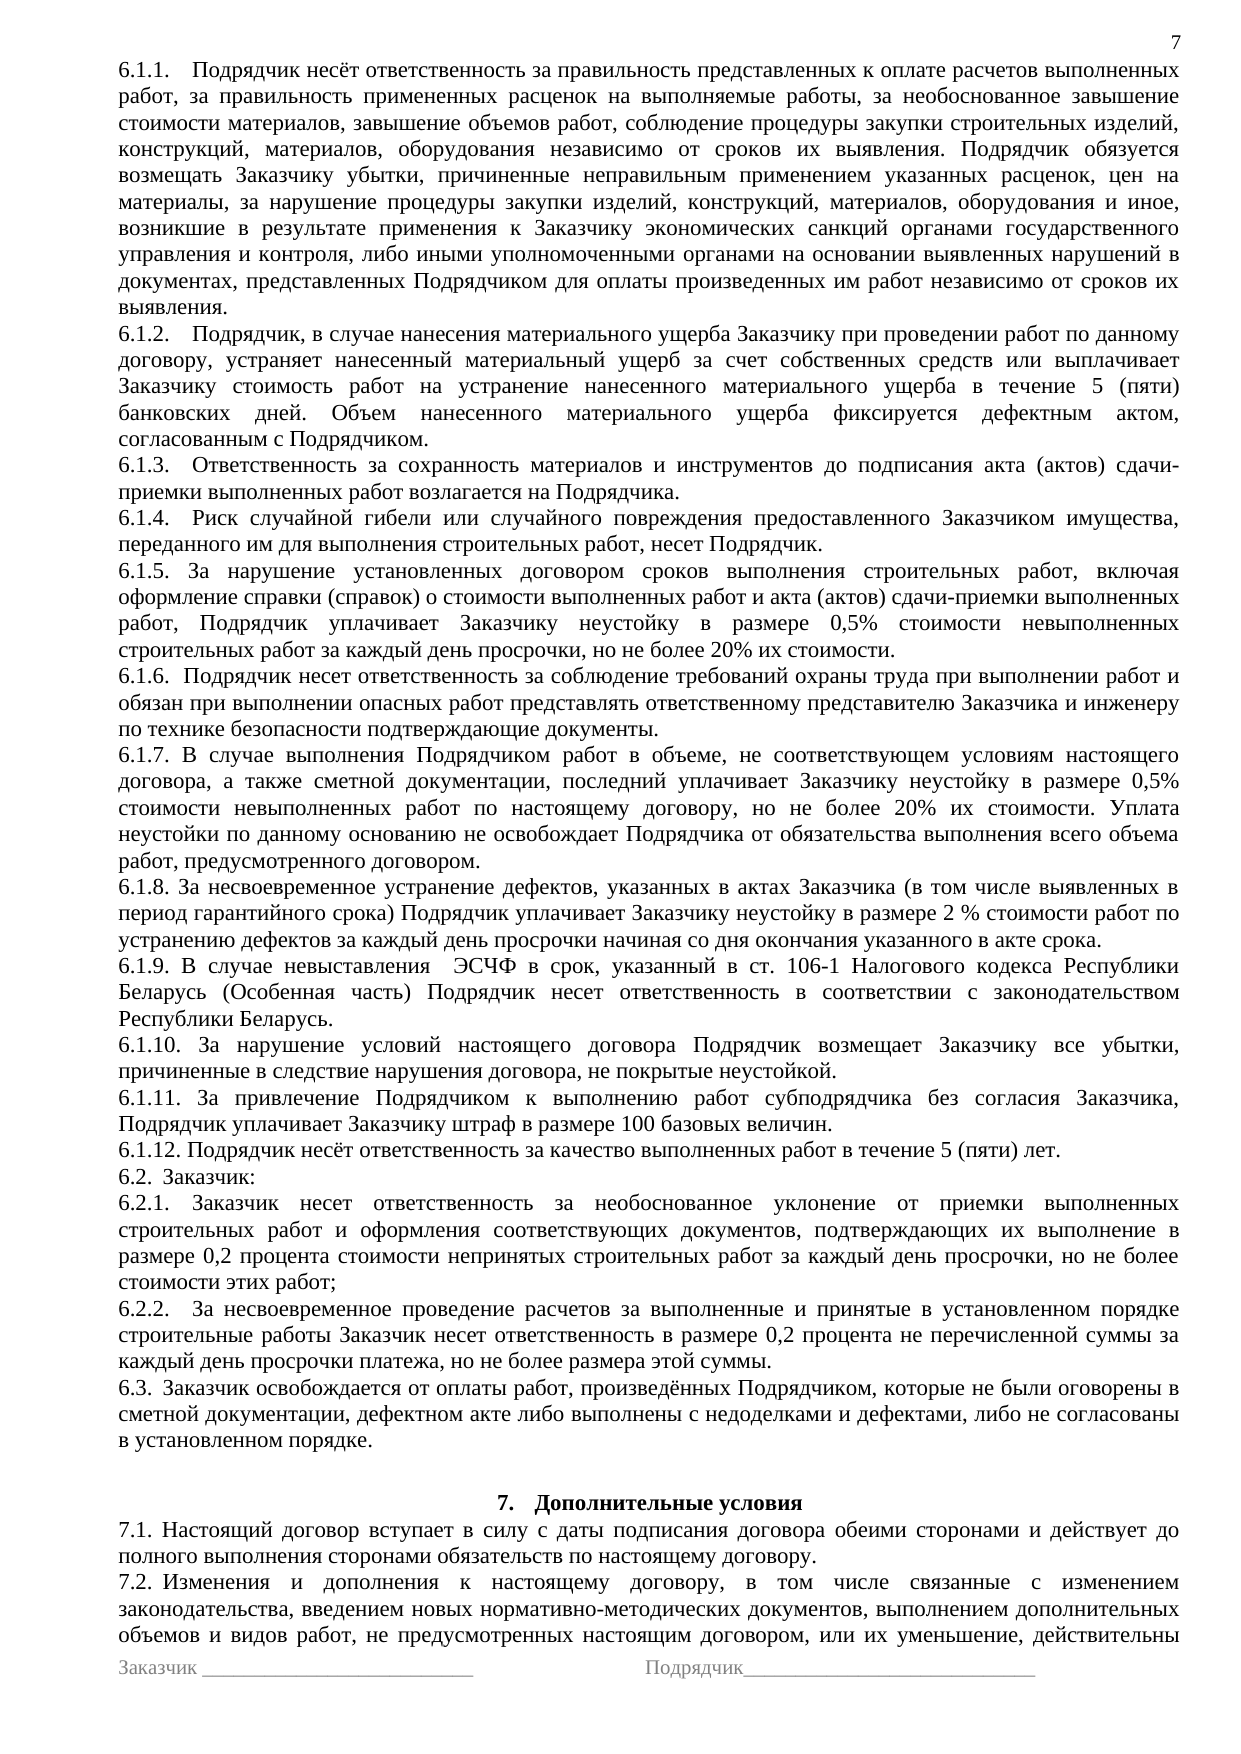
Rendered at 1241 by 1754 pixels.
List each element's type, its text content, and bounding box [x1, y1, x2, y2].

list Дополнительные условия [118, 1489, 1181, 1516]
text 6.1.8. За несвоевременное устранение дефектов, указанных в актах Заказчика (в том числе выявленных в период гарантийного срока) Подрядчик уплачивает Заказчику неустойку в размере 2 % стоимости работ по устранению дефектов за каждый день просрочки начиная со дня окончания указанного в акте срока. [118, 873, 1181, 952]
list За несвоевременное проведение расчетов за выполненные и принятые в установленном порядке строительные работы Заказчик несет ответственность в размере 0,2 процента не перечисленной суммы за каждый день просрочки платежа, но не более размера этой суммы. [118, 1295, 1181, 1374]
text 6.1.5. За нарушение установленных договором сроков выполнения строительных работ, включая оформление справки (справок) о стоимости выполненных работ и акта (актов) сдачи-приемки выполненных работ, Подрядчик уплачивает Заказчику неустойку в размере 0,5% стоимости невыполненных строительных работ за каждый день просрочки, но не более 20% их стоимости. [118, 557, 1181, 662]
text 6.1.11. За привлечение Подрядчиком к выполнению работ субподрядчика без согласия Заказчика, Подрядчик уплачивает Заказчику штраф в размере 100 базовых величин. [118, 1084, 1181, 1137]
text 6.1.12. Подрядчик несёт ответственность за качество выполненных работ в течение 5 (пяти) лет. [118, 1137, 1181, 1163]
text 6.1.6. Подрядчик несет ответственность за соблюдение требований охраны труда при выполнении работ и обязан при выполнении опасных работ представлять ответственному представителю Заказчика и инженеру по технике безопасности подтверждающие документы. [118, 662, 1181, 741]
list Заказчик несет ответственность за необоснованное уклонение от приемки выполненных строительных работ и оформления соответствующих документов, подтверждающих их выполнение в размере 0,2 процента стоимости непринятых строительных работ за каждый день просрочки, но не более стоимости этих работ; [118, 1189, 1181, 1295]
text 7.1. Настоящий договор вступает в силу с даты подписания договора обеими сторонами и действует до полного выполнения сторонами обязательств по настоящему договору. [118, 1516, 1181, 1568]
list Подрядчик несёт ответственность за правильность представленных к оплате расчетов выполненных работ, за правильность примененных расценок на выполняемые работы, за необоснованное завышение стоимости материалов, завышение объемов работ, соблюдение процедуры закупки строительных изделий, конструкций, материалов, оборудования независимо от сроков их выявления. Подрядчик обязуется возмещать Заказчику убытки, причиненные неправильным применением указанных расценок, цен на материалы, за нарушение процедуры закупки изделий, конструкций, материалов, оборудования и иное, возникшие в результате применения к Заказчику экономических санкций органами государственного управления и контроля, либо иными уполномоченными органами на основании выявленных нарушений в документах, представленных Подрядчиком для оплаты произведенных им работ независимо от сроков их выявления. [118, 56, 1181, 319]
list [118, 1568, 1181, 1647]
text 6.1.10. За нарушение условий настоящего договора Подрядчик возмещает Заказчику все убытки, причиненные в следствие нарушения договора, не покрытые неустойкой. [118, 1031, 1181, 1084]
text 6.1.9. В случае невыставления ЭСЧФ в срок, указанный в ст. 106-1 Налогового кодекса Республики Беларусь (Особенная часть) Подрядчик несет ответственность в соответствии с законодательством Республики Беларусь. [118, 952, 1181, 1031]
list Заказчик: [118, 1163, 1181, 1189]
list Риск случайной гибели или случайного повреждения предоставленного Заказчиком имущества, переданного им для выполнения строительных работ, несет Подрядчик. [118, 504, 1181, 557]
list Ответственность за сохранность материалов и инструментов до подписания акта (актов) сдачи-приемки выполненных работ возлагается на Подрядчика. [118, 451, 1181, 504]
list Заказчик освобождается от оплаты работ, произведённых Подрядчиком, которые не были оговорены в сметной документации, дефектном акте либо выполнены с недоделками и дефектами, либо не согласованы в установленном порядке. [118, 1374, 1181, 1453]
list Подрядчик, в случае нанесения материального ущерба Заказчику при проведении работ по данному договору, устраняет нанесенный материальный ущерб за счет собственных средств или выплачивает Заказчику стоимость работ на устранение нанесенного материального ущерба в течение 5 (пяти) банковских дней. Объем нанесенного материального ущерба фиксируется дефектным актом, согласованным с Подрядчиком. [118, 319, 1181, 451]
text 6.1.7. В случае выполнения Подрядчиком работ в объеме, не соответствующем условиям настоящего договора, а также сметной документации, последний уплачивает Заказчику неустойку в размере 0,5% стоимости невыполненных работ по настоящему договору, но не более 20% их стоимости. Уплата неустойки по данному основанию не освобождает Подрядчика от обязательства выполнения всего объема работ, предусмотренного договором. [118, 741, 1181, 873]
